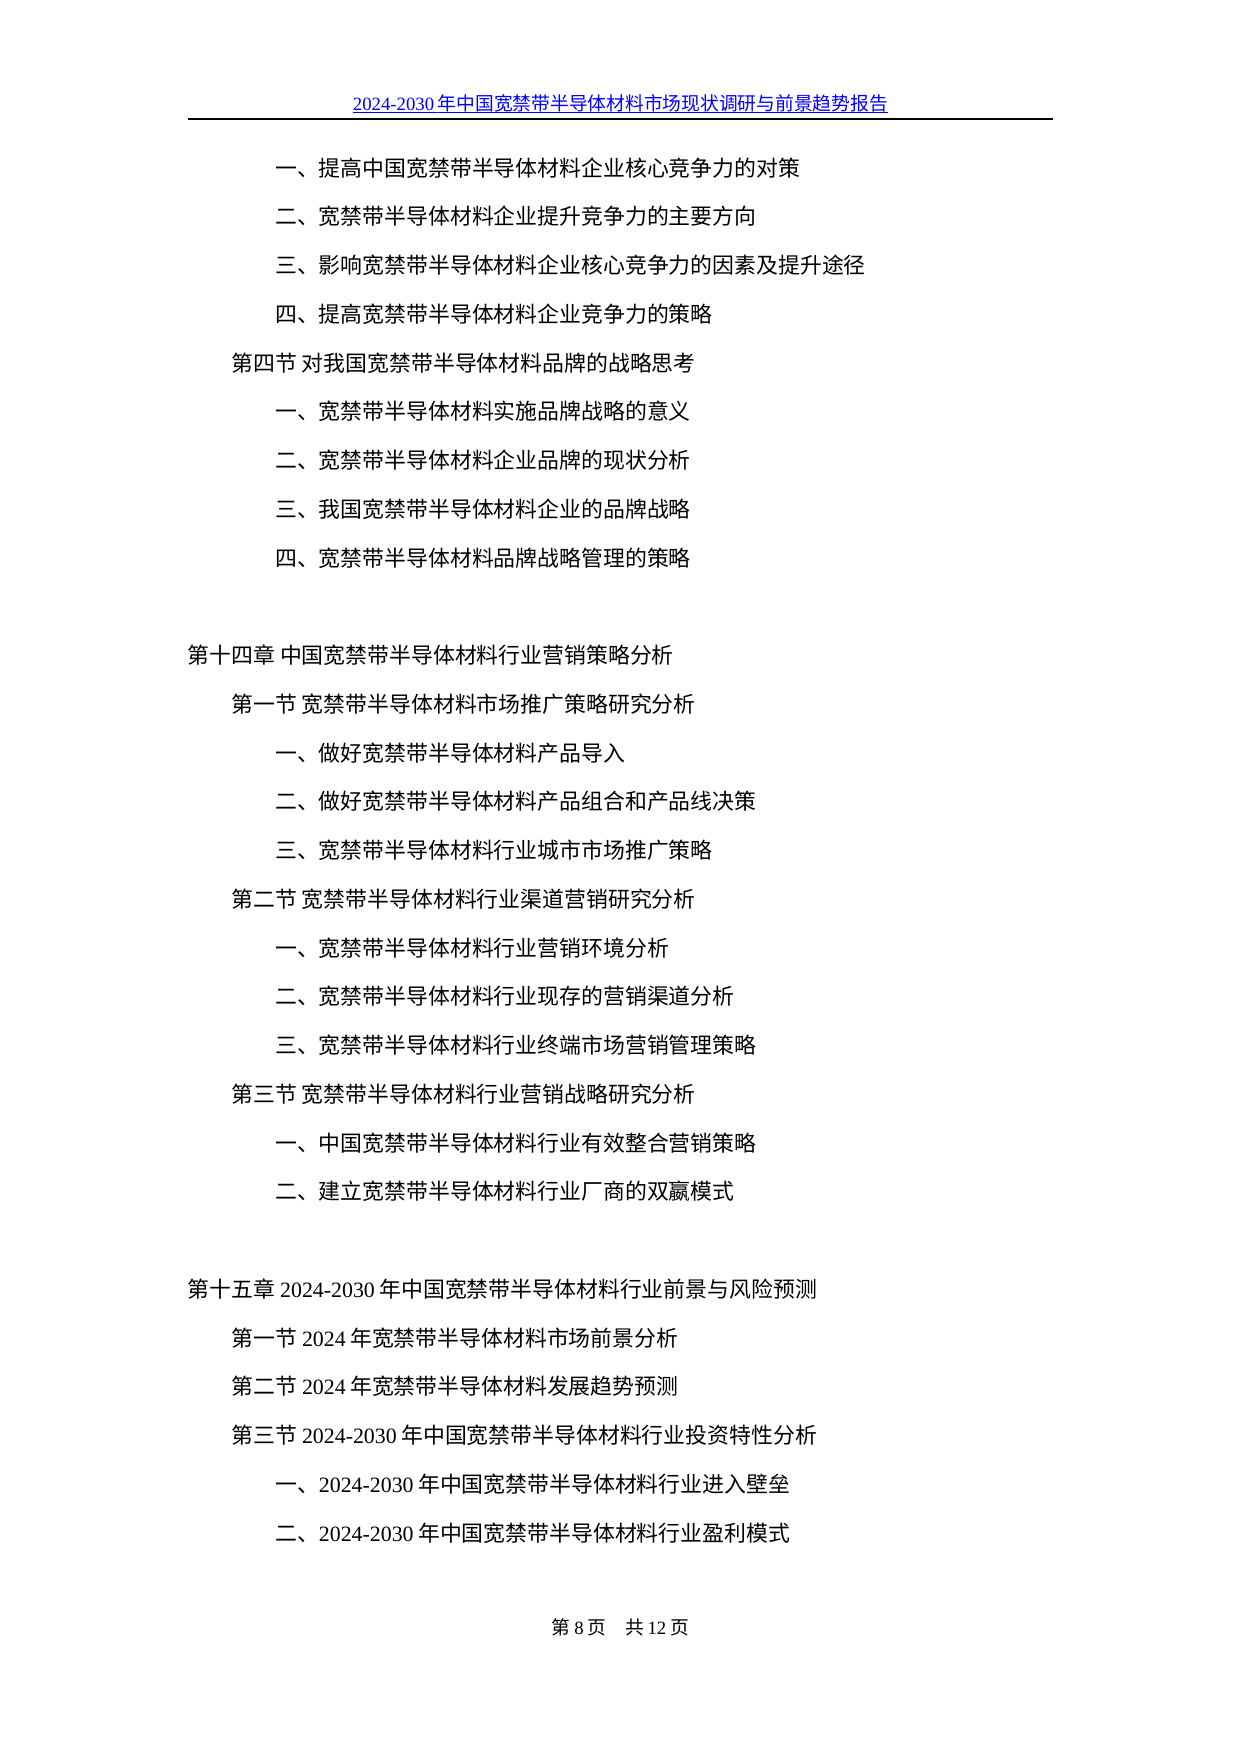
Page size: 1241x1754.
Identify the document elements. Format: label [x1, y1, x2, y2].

text [187, 150, 1053, 1548]
